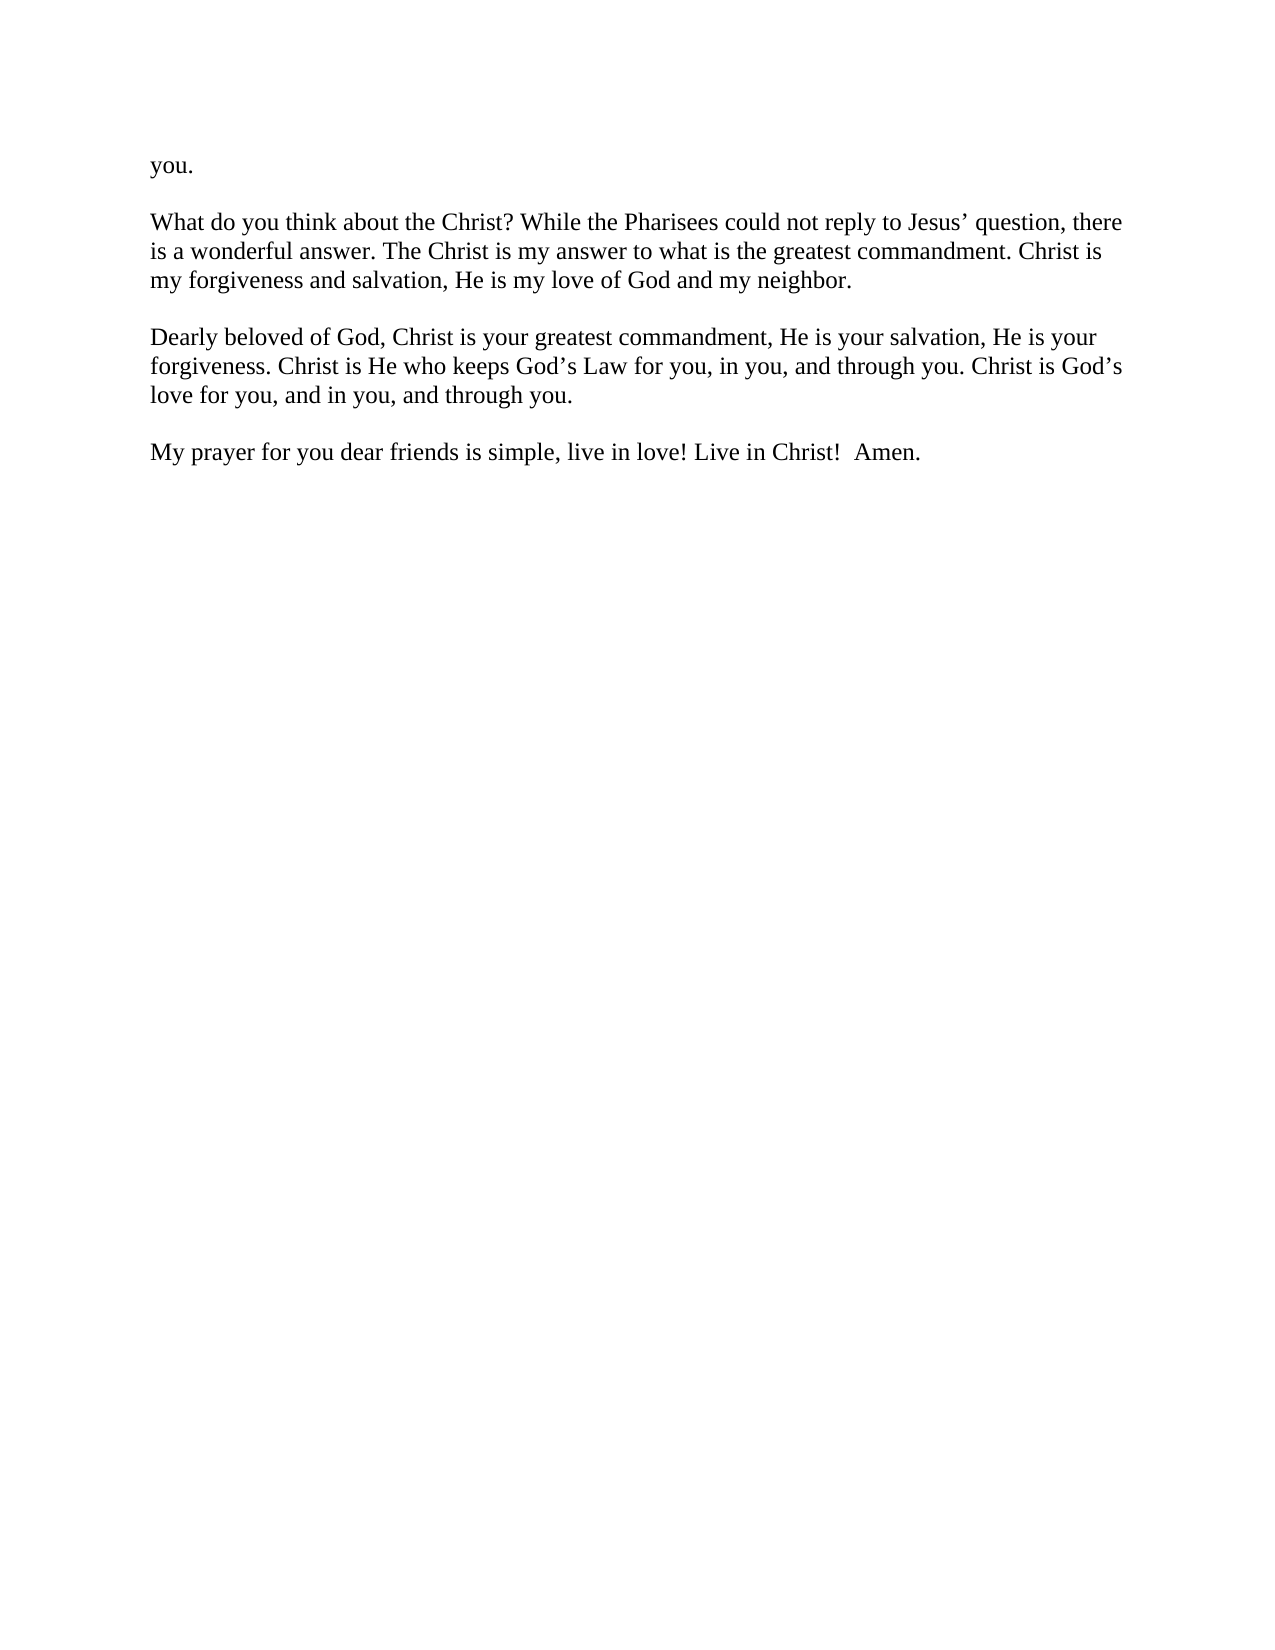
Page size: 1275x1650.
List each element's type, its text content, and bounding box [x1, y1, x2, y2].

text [150, 150, 1125, 179]
text Dearly beloved of God, Christ is your greatest commandment, He is your salvation, He is your forgiveness. Christ is He who keeps God’s Law for you, in you, and through you. Christ is God’s love for you, and in you, and through you. [150, 322, 1125, 409]
text My prayer for you dear friends is simple, live in love! Live in Christ! Amen. [150, 437, 1125, 466]
text What do you think about the Christ? While the Pharisees could not reply to Jesus’ question, there is a wonderful answer. The Christ is my answer to what is the greatest commandment. Christ is my forgiveness and salvation, He is my love of God and my neighbor. [150, 207, 1125, 294]
